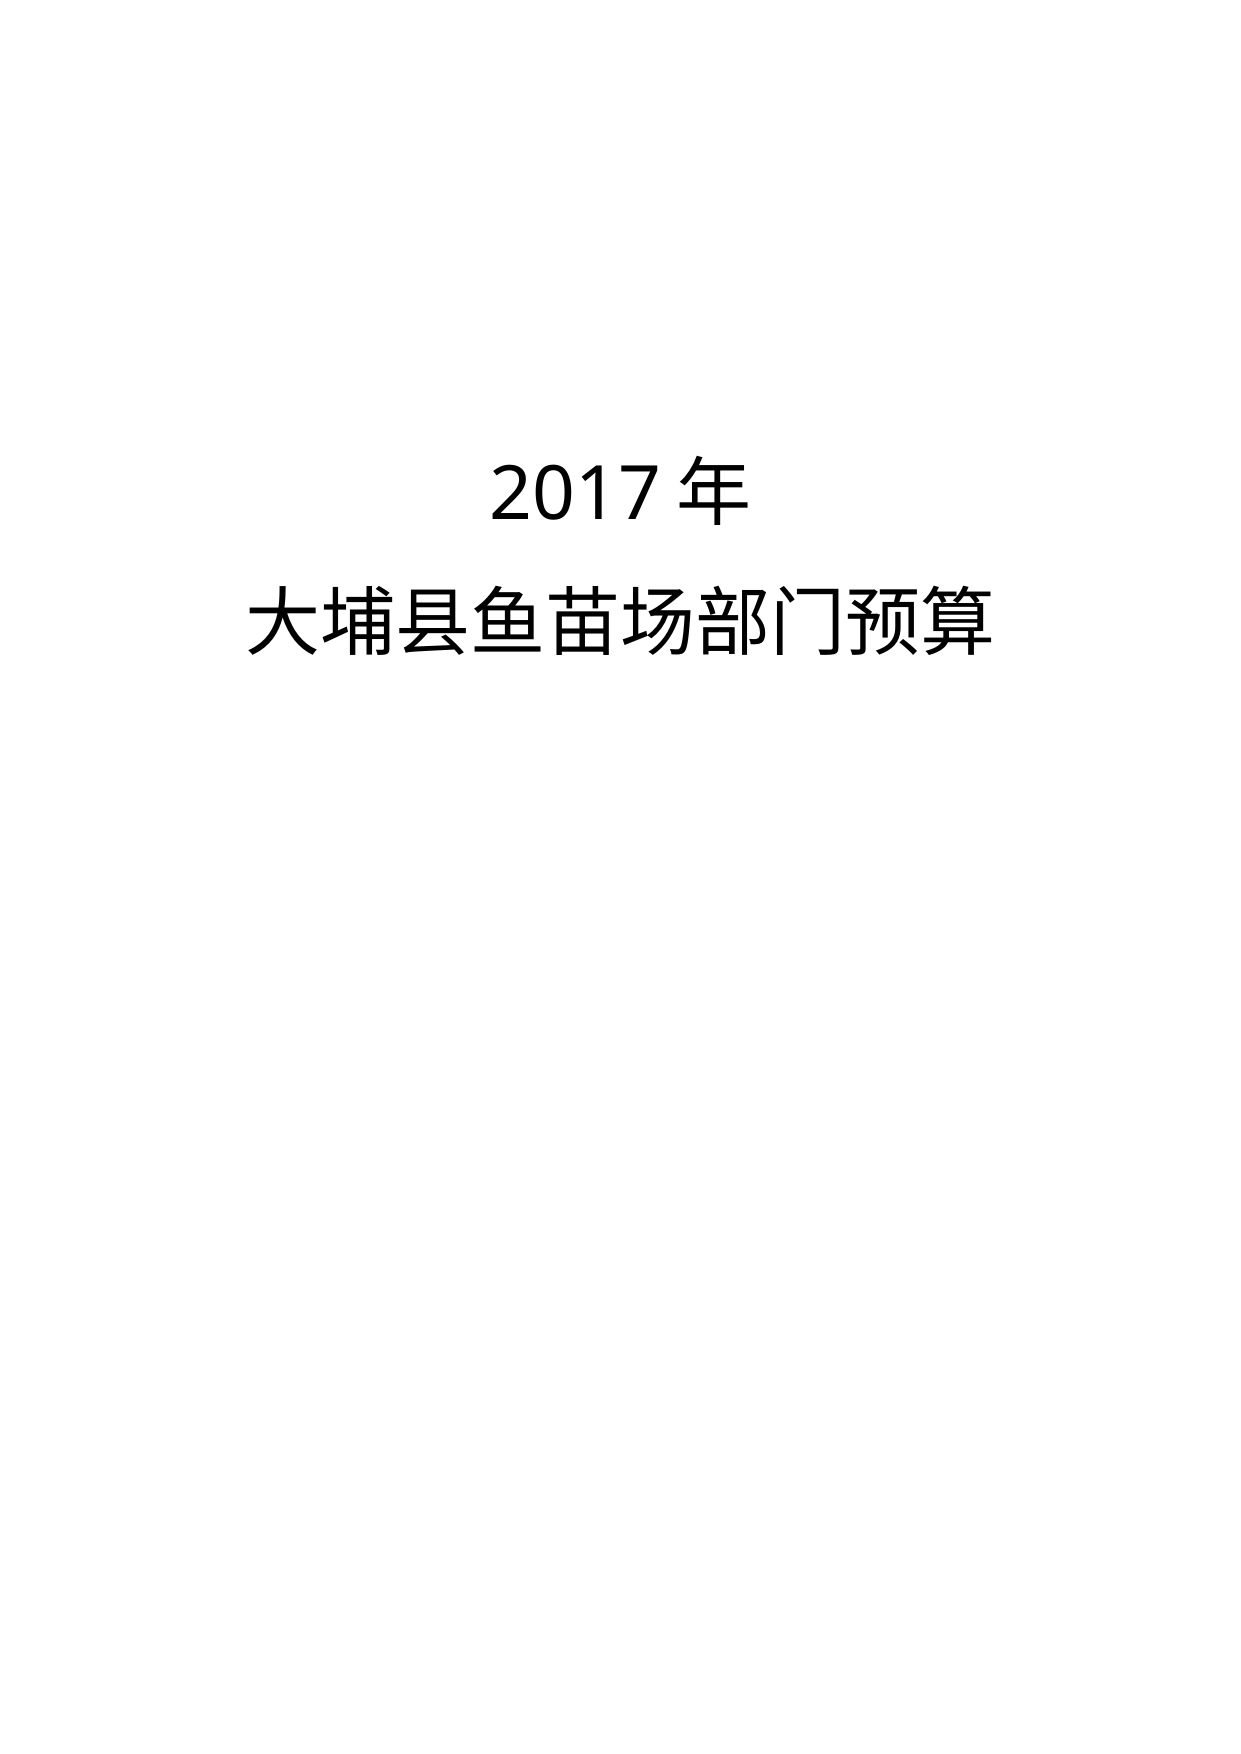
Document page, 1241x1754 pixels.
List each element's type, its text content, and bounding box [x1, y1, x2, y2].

text 大埔县鱼苗场部门预算 [187, 552, 1053, 682]
text 2017年 [187, 422, 1053, 552]
